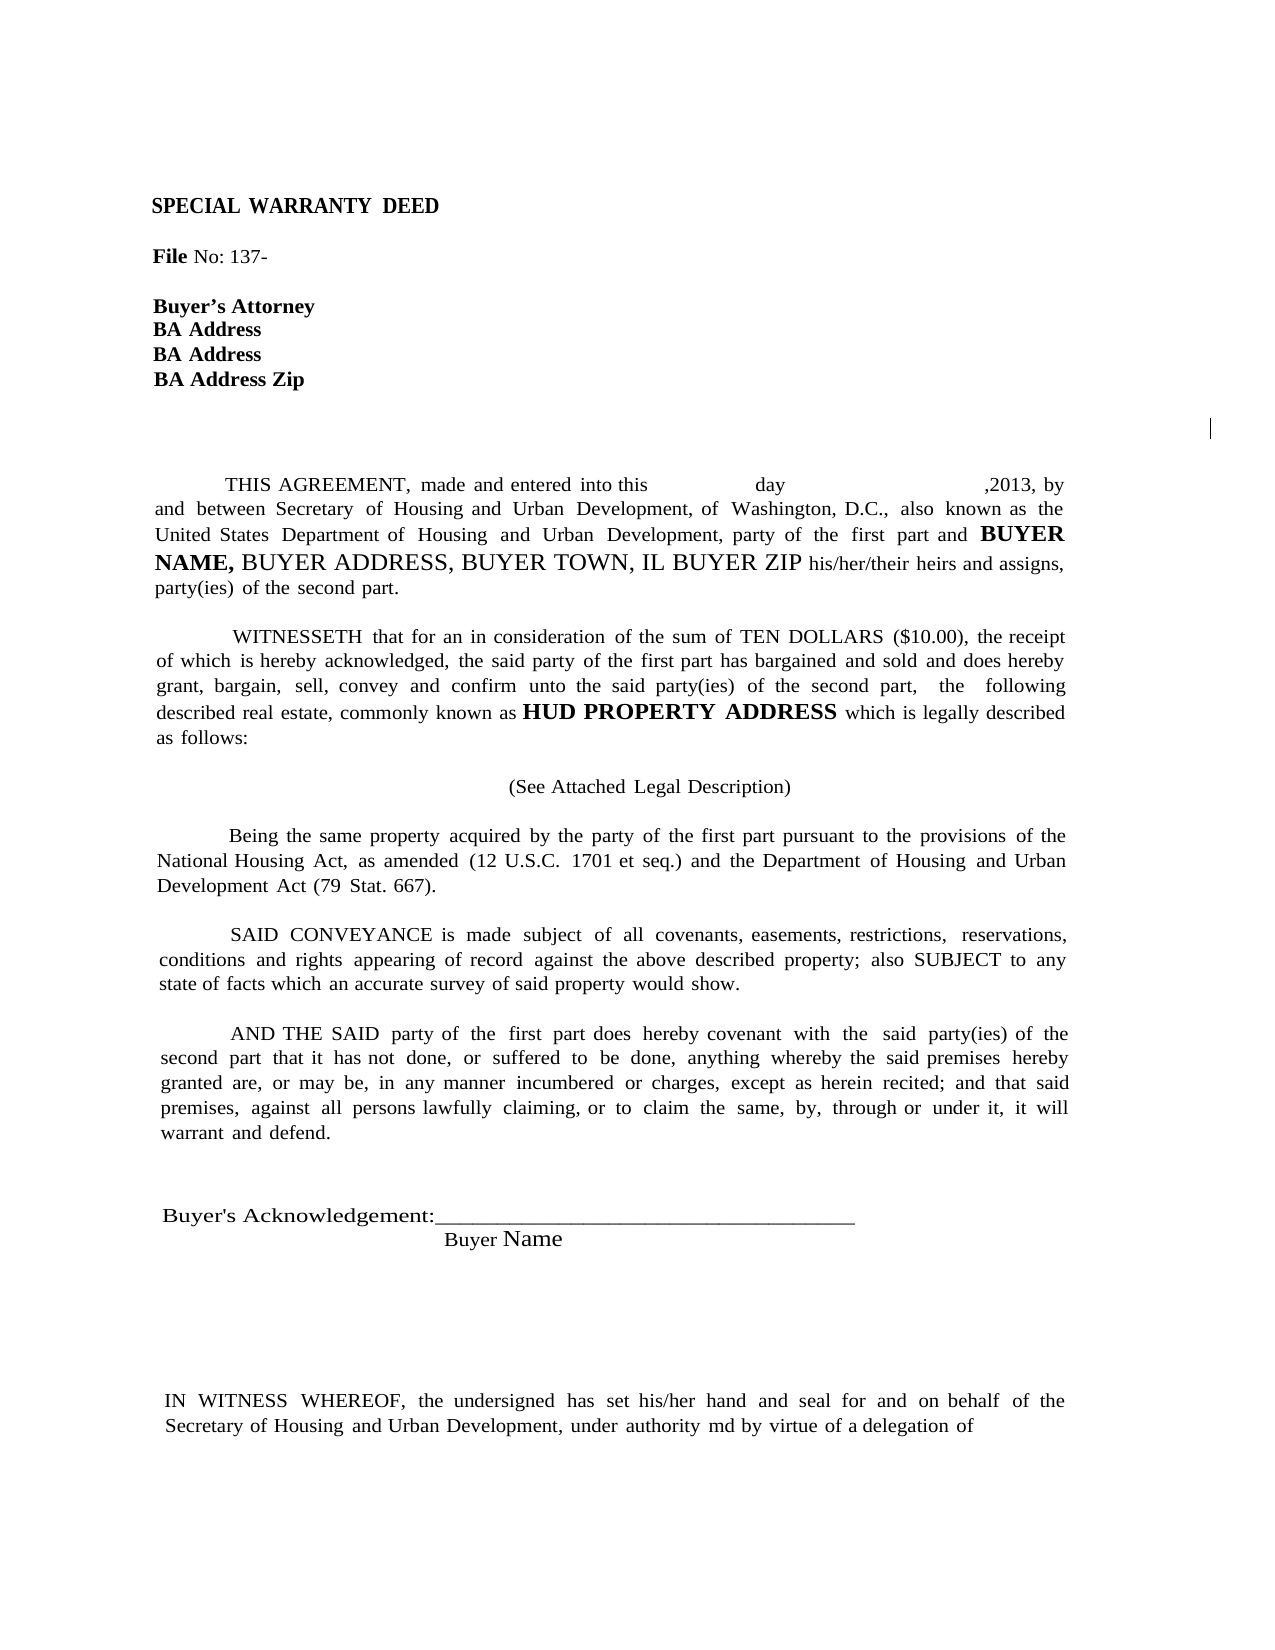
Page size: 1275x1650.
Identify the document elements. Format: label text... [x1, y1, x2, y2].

text IN WITNESS WHEREOF, the undersigned has set his/her hand and seal for and on behalf of the Secretary of Housing and Urban Development, under authority md by virtue of a delegation of [164, 1389, 1073, 1437]
subtitle Buyer’s Attorney [153, 294, 1096, 318]
text THIS AGREEMENT, made and entered into this day ,2013, by and between Secretary of Housing and Urban Development, of Washington, D.C., also known as the United States Department of Housing and Urban Development, party of the first part and BUYER NAME, BUYER ADDRESS, BUYER TOWN, IL BUYER ZIP his/her/their heirs and assigns, party(ies) of the second part. [154, 473, 1064, 599]
text (See Attached Legal Description) [508, 775, 1096, 798]
text BA Address [153, 318, 1096, 341]
text Being the same property acquired by the party of the first part pursuant to the provisions of the National Housing Act, as amended (12 U.S.C. 1701 et seq.) and the Department of Housing and Urban Development Act (79 Stat. 667). [157, 824, 1067, 896]
text SPECIAL WARRANTY DEED [151, 192, 1096, 219]
text SAID CONVEYANCE is made subject of all covenants, easements, restrictions, reservations, conditions and rights appearing of record against the above described property; also SUBJECT to any state of facts which an accurate survey of said property would show. [159, 923, 1067, 995]
text Buyer's Acknowledgement:__________________________________ Buyer Name [162, 1203, 859, 1251]
text WITNESSETH that for an in consideration of the sum of TEN DOLLARS ($10.00), the receipt of which is hereby acknowledged, the said party of the first part has bargained and sold and does hereby grant, bargain, sell, convey and confirm unto the said party(ies) of the second part, the following described real estate, commonly known as HUD PROPERTY ADDRESS which is legally described as follows: [156, 625, 1066, 749]
text AND THE SAID party of the first part does hereby covenant with the said party(ies) of the second part that it has not done, or suffered to be done, anything whereby the said premises hereby granted are, or may be, in any manner incumbered or charges, except as herein recited; and that said premises, against all persons lawfully claiming, or to claim the same, by, through or under it, it will warrant and defend. [160, 1022, 1069, 1143]
text BA Address Zip [154, 367, 1096, 391]
text File No: 137- [152, 244, 1096, 268]
text BA Address [153, 342, 1096, 366]
